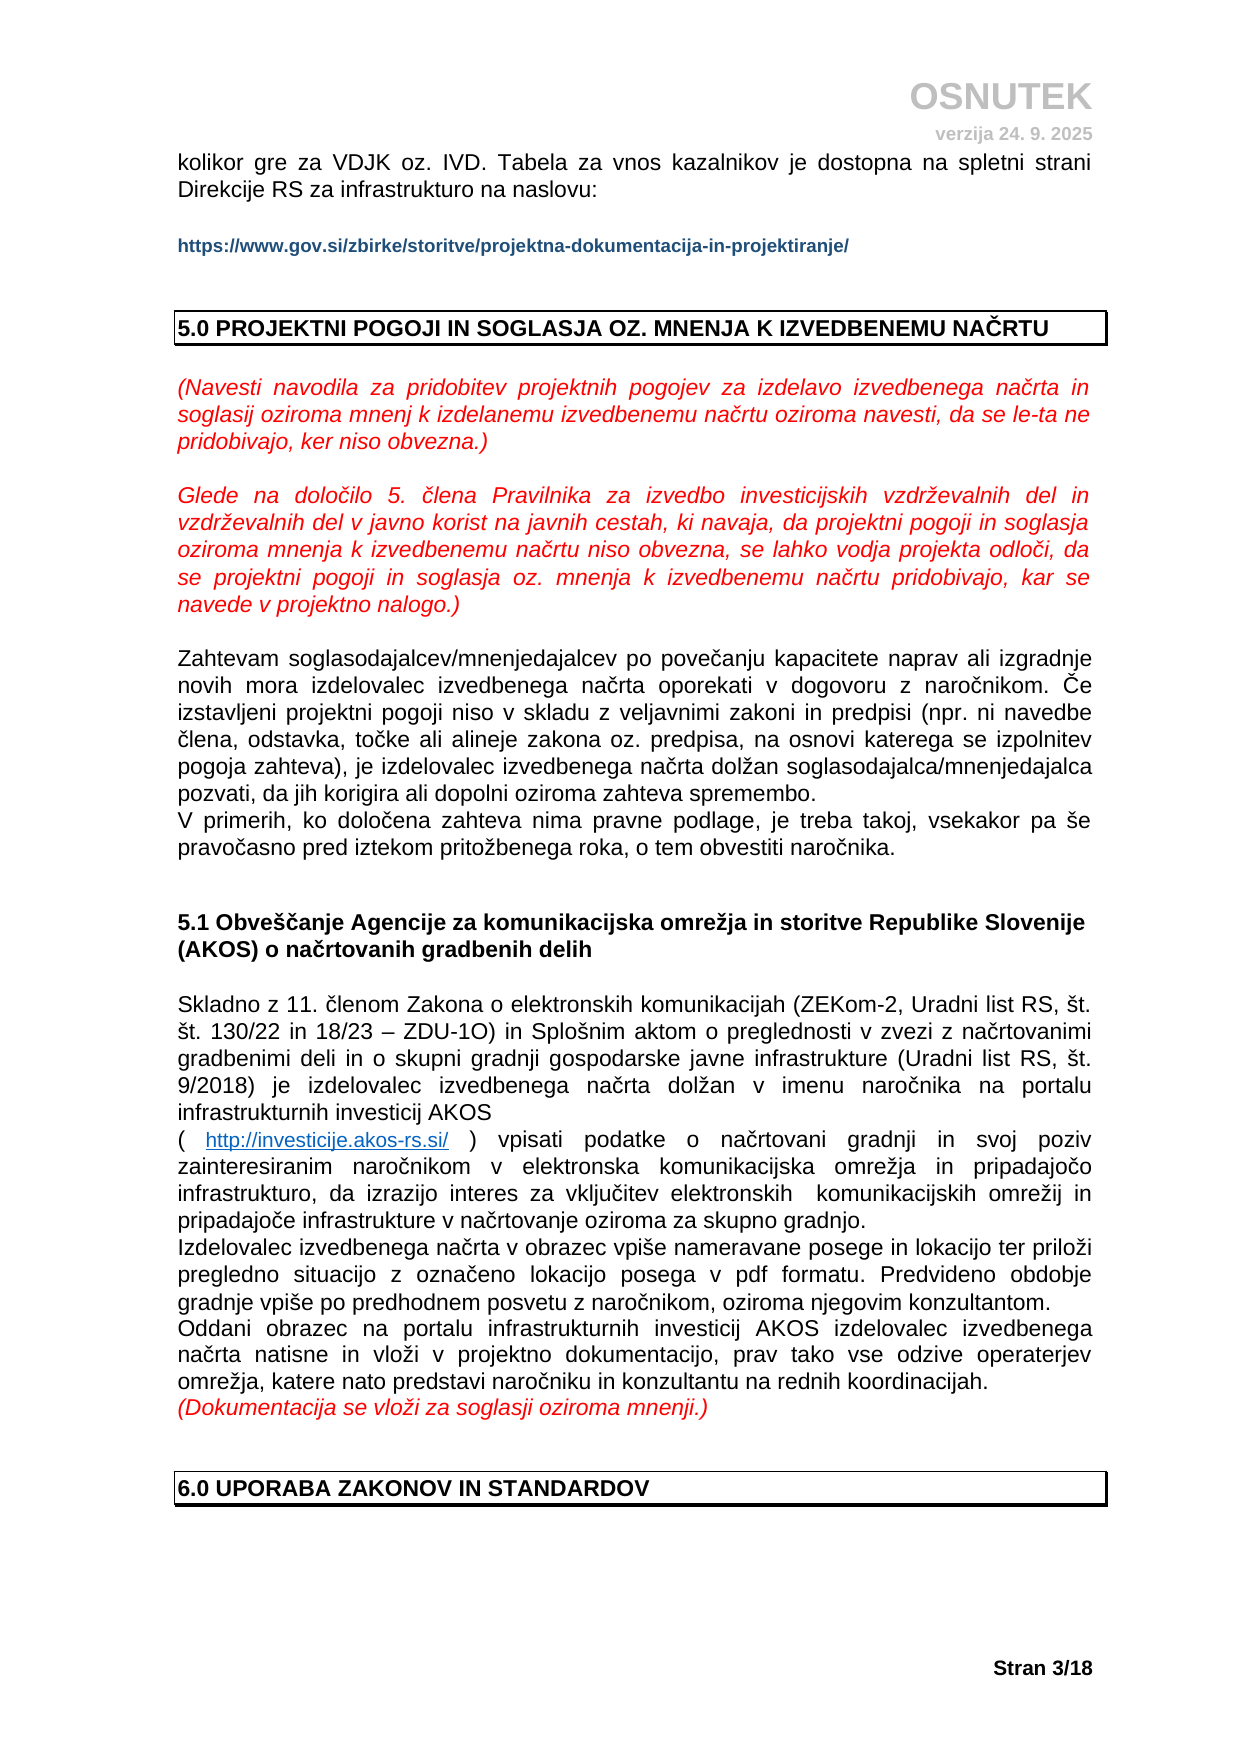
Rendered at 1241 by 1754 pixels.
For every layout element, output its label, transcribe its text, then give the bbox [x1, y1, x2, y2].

text 6.0 UPORABA ZAKONOV IN STANDARDOV [175, 1472, 1105, 1503]
text Zahtevam soglasodajalcev/mnenjedajalcev po povečanju kapacitete naprav ali izgradnje novih mora izdelovalec izvedbenega načrta oporekati v dogovoru z naročnikom. Če izstavljeni projektni pogoji niso v skladu z veljavnimi zakoni in predpisi (npr. ni navedbe člena, odstavka, točke ali alineje zakona oz. predpisa, na osnovi katerega se izpolnitev pogoja zahteva), je izdelovalec izvedbenega načrta dolžan soglasodajalca/mnenjedajalca pozvati, da jih korigira ali dopolni oziroma zahteva spremembo. [177, 644, 1092, 807]
text 5.0 PROJEKTNI POGOJI IN SOGLASJA OZ. MNENJA K IZVEDBENEMU NAČRTU [175, 312, 1105, 343]
text Skladno z 11. členom Zakona o elektronskih komunikacijah (ZEKom-2, Uradni list RS, št. št. 130/22 in 18/23 – ZDU-1O) in Splošnim aktom o preglednosti v zvezi z načrtovanimi gradbenimi deli in o skupni gradnji gospodarske javne infrastrukture (Uradni list RS, št. 9/2018) je izdelovalec izvedbenega načrta dolžan v imenu naročnika na portalu infrastrukturnih investicij AKOS [177, 990, 1092, 1125]
text V primerih, ko določena zahteva nima pravne podlage, je treba takoj, vsekakor pa še pravočasno pred iztekom pritožbenega roka, o tem obvestiti naročnika. [177, 807, 1092, 861]
text (Dokumentacija se vloži za soglasji oziroma mnenji.) [177, 1394, 1092, 1420]
text Oddani obrazec na portalu infrastrukturnih investicij AKOS izdelovalec izvedbenega načrta natisne in vloži v projektno dokumentacijo, prav tako vse odzive operaterjev omrežja, katere nato predstavi naročniku in konzultantu na rednih koordinacijah. [177, 1315, 1092, 1394]
text 5.1 Obveščanje Agencije za komunikacijska omrežja in storitve Republike Slovenije (AKOS) o načrtovanih gradbenih delih [177, 909, 1092, 963]
text ( http://investicije.akos-rs.si/ ) vpisati podatke o načrtovani gradnji in svoj poziv zainteresiranim naročnikom v elektronska komunikacijska omrežja in pripadajočo infrastrukturo, da izrazijo interes za vključitev elektronskih komunikacijskih omrežij in pripadajoče infrastrukture v načrtovanje oziroma za skupno gradnjo. [177, 1125, 1092, 1234]
text (Navesti navodila za pridobitev projektnih pogojev za izdelavo izvedbenega načrta in soglasij oziroma mnenj k izdelanemu izvedbenemu načrtu oziroma navesti, da se le-ta ne pridobivajo, ker niso obvezna.) [177, 373, 1092, 454]
text Izdelovalec izvedbenega načrta v obrazec vpiše nameravane posege in lokacijo ter priloži pregledno situacijo z označeno lokacijo posega v pdf formatu. Predvideno obdobje gradnje vpiše po predhodnem posvetu z naročnikom, oziroma njegovim konzultantom. [177, 1234, 1092, 1315]
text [177, 148, 1092, 202]
text Glede na določilo 5. člena Pravilnika za izvedbo investicijskih vzdrževalnih del in vzdrževalnih del v javno korist na javnih cestah, ki navaja, da projektni pogoji in soglasja oziroma mnenja k izvedbenemu načrtu niso obvezna, se lahko vodja projekta odloči, da se projektni pogoji in soglasja oz. mnenja k izvedbenemu načrtu pridobivajo, kar se navede v projektno nalogo.) [177, 482, 1092, 617]
text https://www.gov.si/zbirke/storitve/projektna-dokumentacija-in-projektiranje/ [177, 229, 1092, 256]
